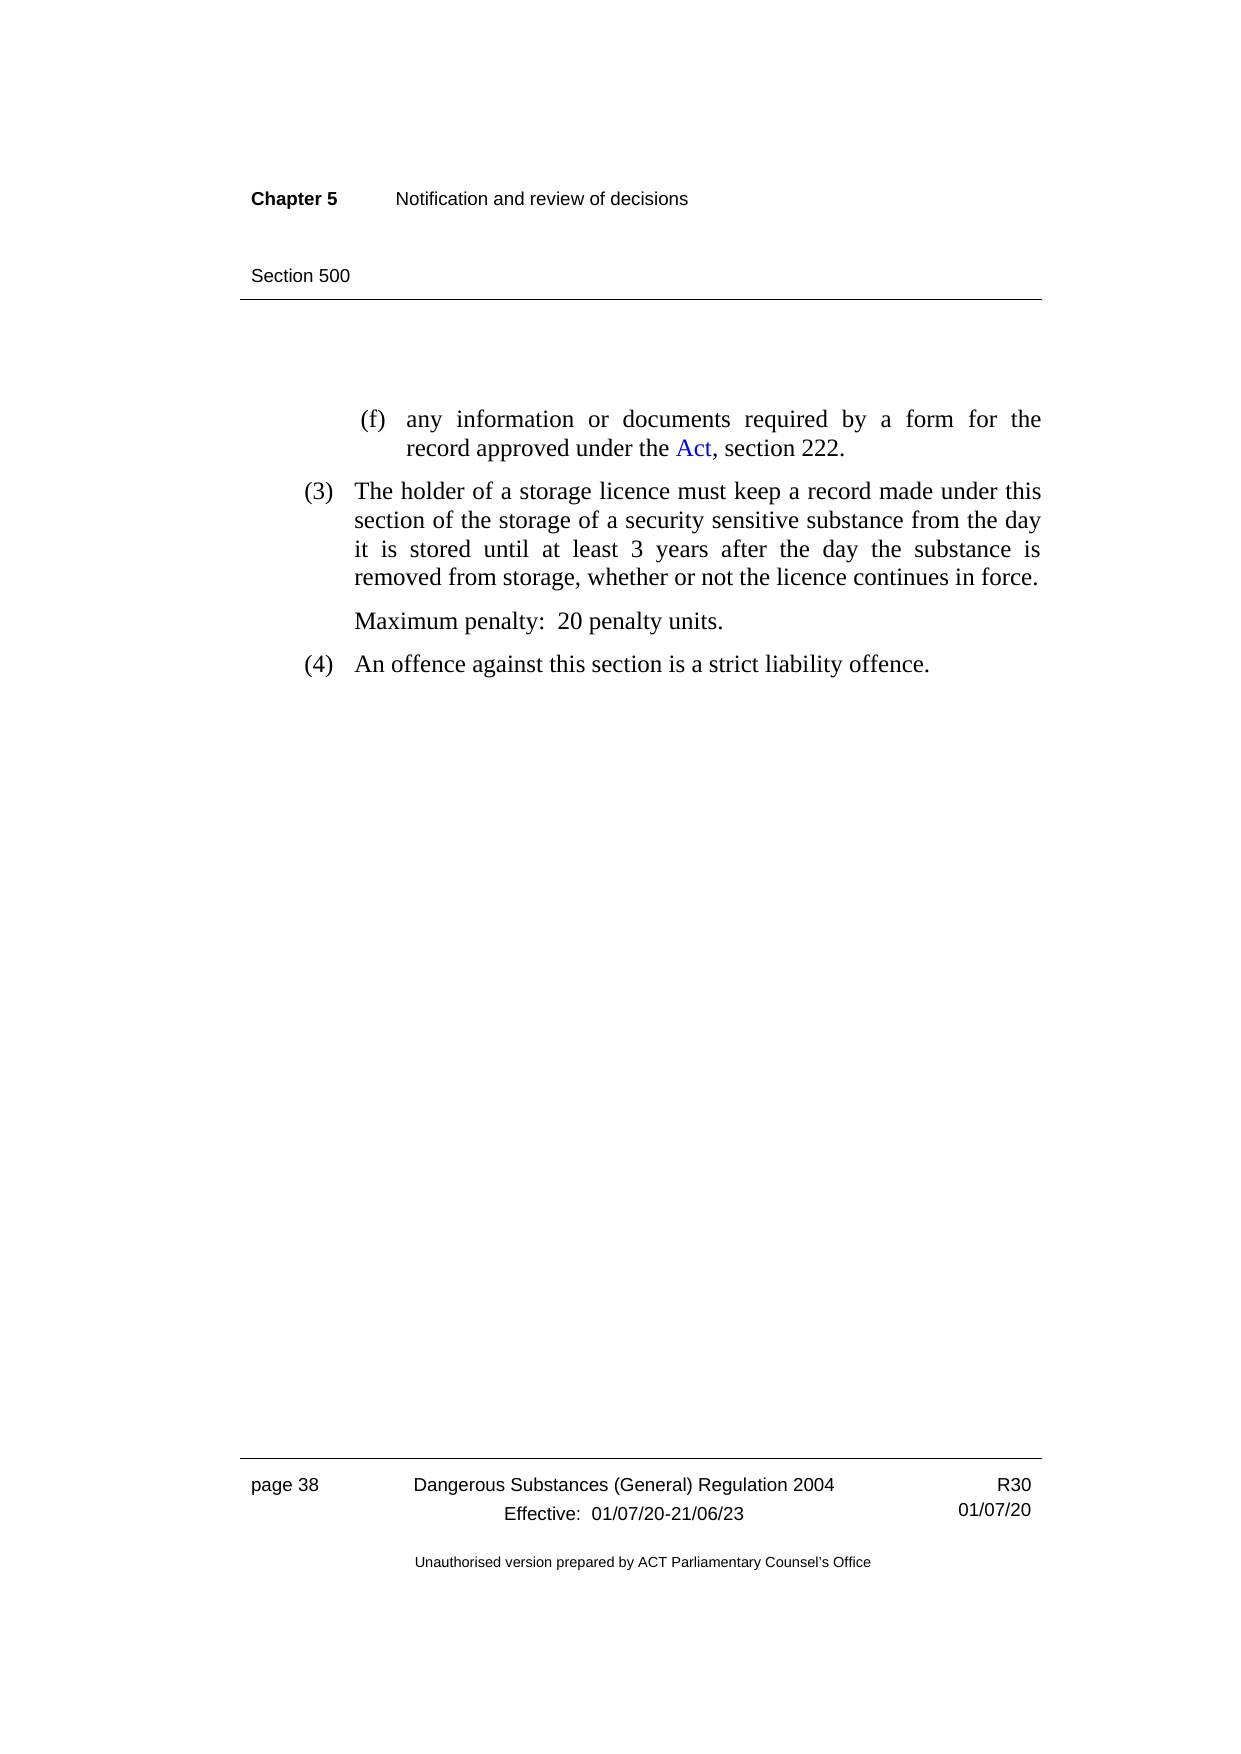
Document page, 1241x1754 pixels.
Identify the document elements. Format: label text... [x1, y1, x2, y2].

text (3) The holder of a storage licence must keep a record made under this section of the storage of a security sensitive substance from the day it is stored until at least 3 years after the day the substance is removed from storage, whether or not the licence continues in force. [239, 476, 1042, 591]
text Maximum penalty: 20 penalty units. [354, 606, 1042, 634]
text (f) any information or documents required by a form for the record approved under the Act, section 222. [239, 404, 1042, 462]
text (4) An offence against this section is a strict liability offence. [239, 649, 1042, 678]
